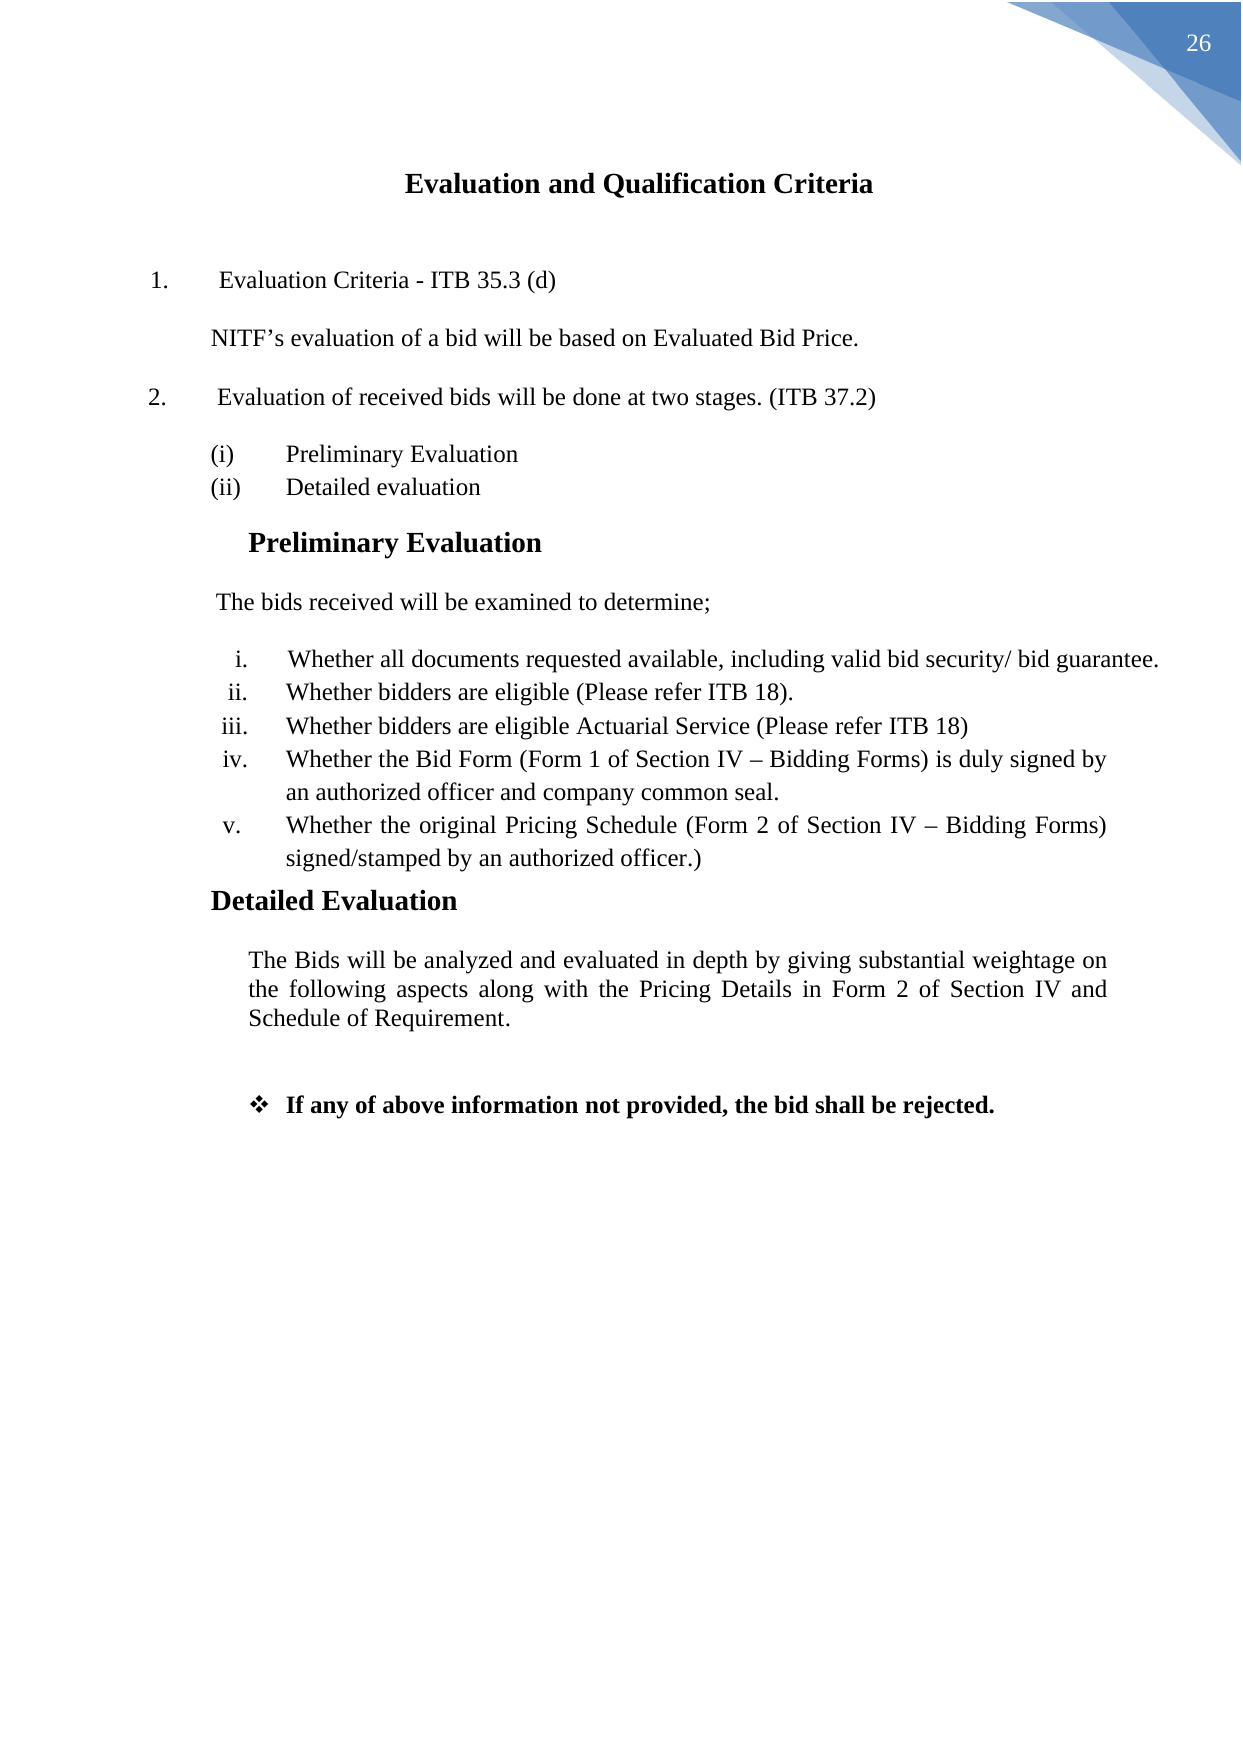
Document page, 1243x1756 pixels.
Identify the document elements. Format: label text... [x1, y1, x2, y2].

list Preliminary Evaluation [173, 530, 1241, 559]
list Evaluation Criteria - ITB 35.3 (d) [150, 265, 1241, 293]
subtitle Detailed Evaluation [135, 883, 1241, 917]
picture [1004, 2, 1241, 166]
text The Bids will be analyzed and evaluated in depth by giving substantial weightage on the following aspects along with the Pricing Details in Form 2 of Section IV and Schedule of Requirement. [248, 945, 1108, 1032]
list Whether bidders are eligible (Please refer ITB 18). [228, 677, 1241, 706]
list Evaluation of received bids will be done at two stages. (ITB 37.2) [148, 382, 1241, 410]
list Whether the original Pricing Schedule (Form 2 of Section IV – Bidding Forms) signed/stamped by an authorized officer.) [222, 810, 1108, 872]
subtitle If any of above information not provided, the bid shall be rejected. [248, 1090, 1241, 1118]
text NITF’s evaluation of a bid will be based on Evaluated Bid Price. [211, 323, 1241, 352]
list Detailed evaluation [210, 472, 1241, 501]
list Whether the Bid Form (Form 1 of Section IV – Bidding Forms) is duly signed by an authorized officer and company common seal. [222, 744, 1108, 806]
text Evaluation and Qualification Criteria [37, 167, 1241, 200]
list Whether all documents requested available, including valid bid security/ bid guarantee. [235, 644, 1241, 673]
list Preliminary Evaluation [210, 439, 1241, 468]
list Whether bidders are eligible Actuarial Service (Please refer ITB 18) [221, 711, 1241, 739]
text The bids received will be examined to determine; [216, 587, 1241, 616]
